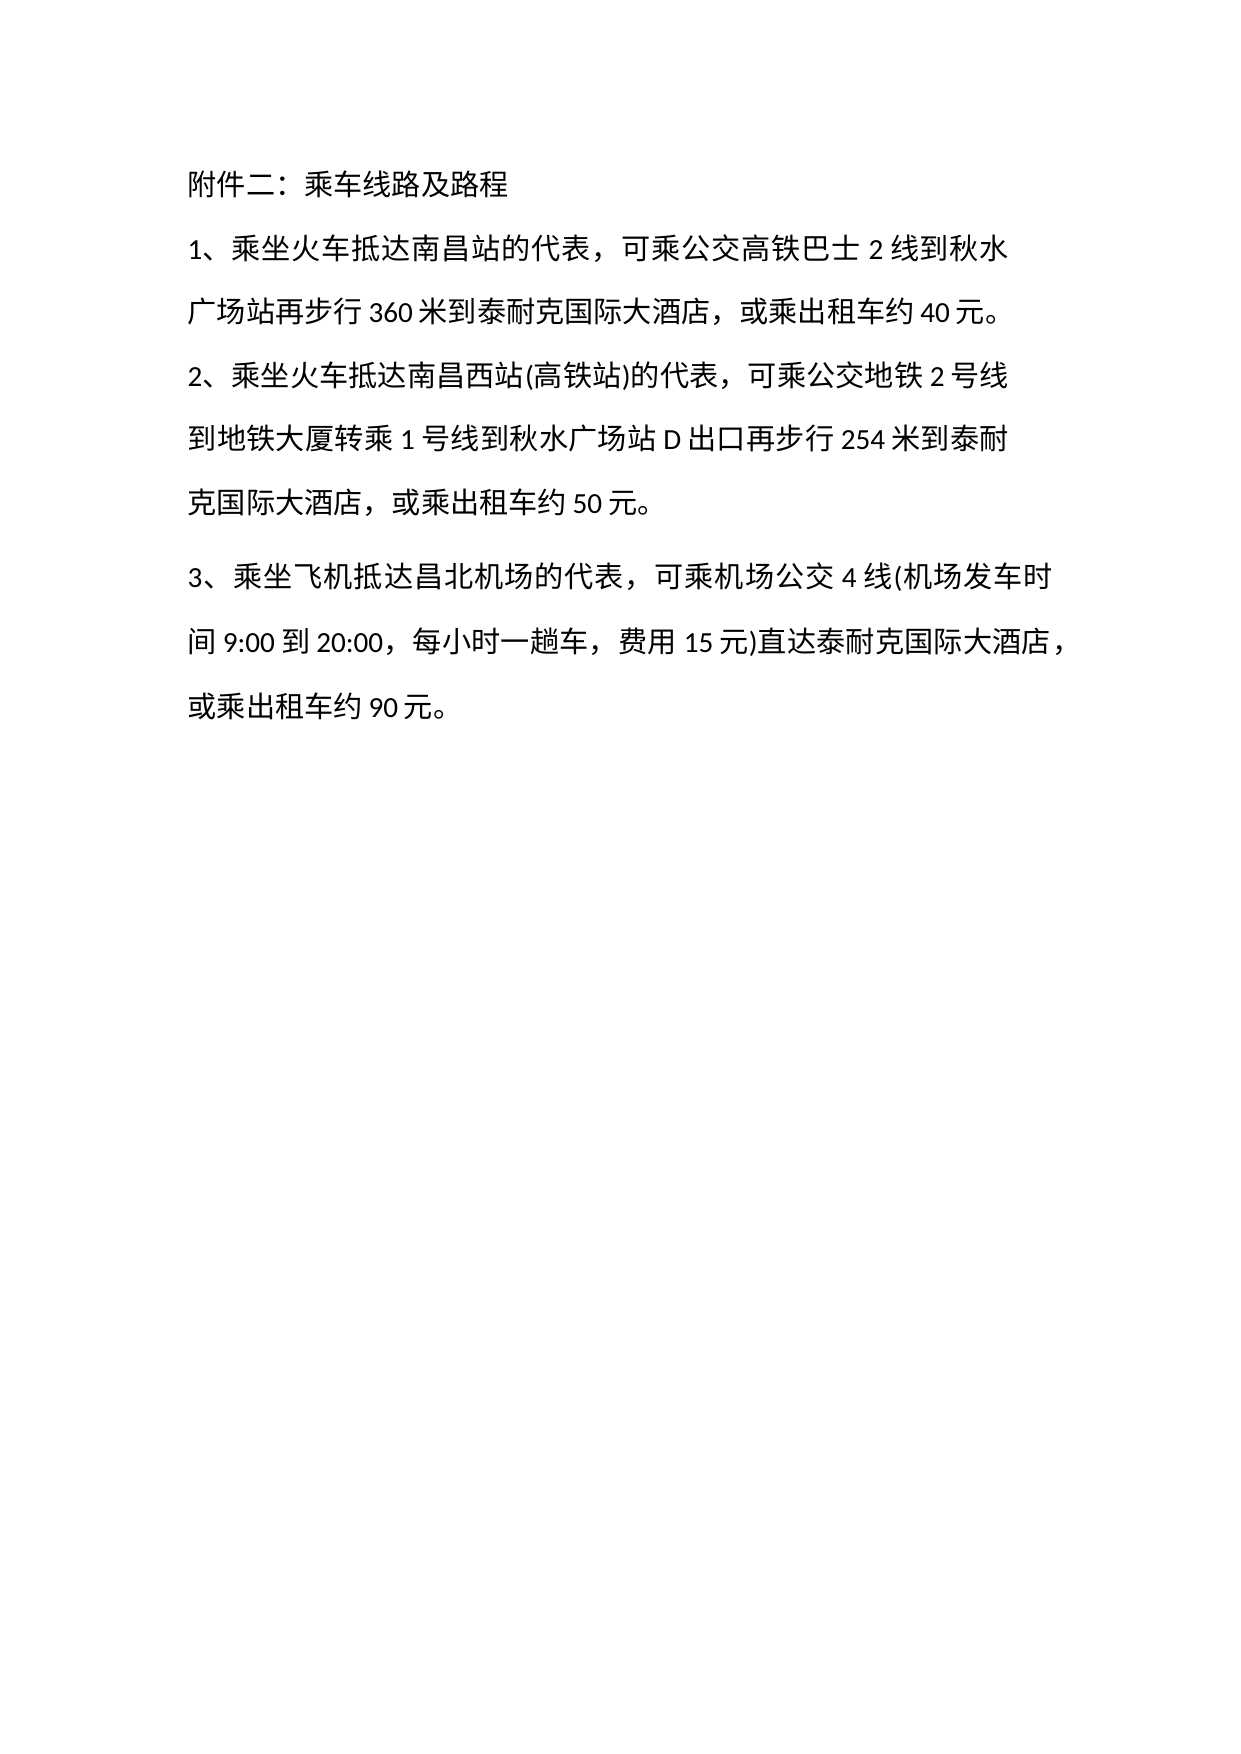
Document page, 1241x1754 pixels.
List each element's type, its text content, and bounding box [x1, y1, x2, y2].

list 乘坐火车抵达南昌西站(高铁站)的代表，可乘公交地铁2号线到地铁大厦转乘1号线到秋水广场站D出口再步行254米到泰耐克国际大酒店，或乘出租车约50元。 [187, 352, 1009, 521]
text 附件二：乘车线路及路程 [187, 162, 1053, 204]
list 乘坐火车抵达南昌站的代表，可乘公交高铁巴士2线到秋水广场站再步行360米到泰耐克国际大酒店，或乘出租车约40元。 [187, 225, 1009, 331]
text 3、乘坐飞机抵达昌北机场的代表，可乘机场公交4线(机场发车时间9:00到20:00，每小时一趟车，费用15元)直达泰耐克国际大酒店，或乘出租车约90元。 [187, 543, 1053, 738]
